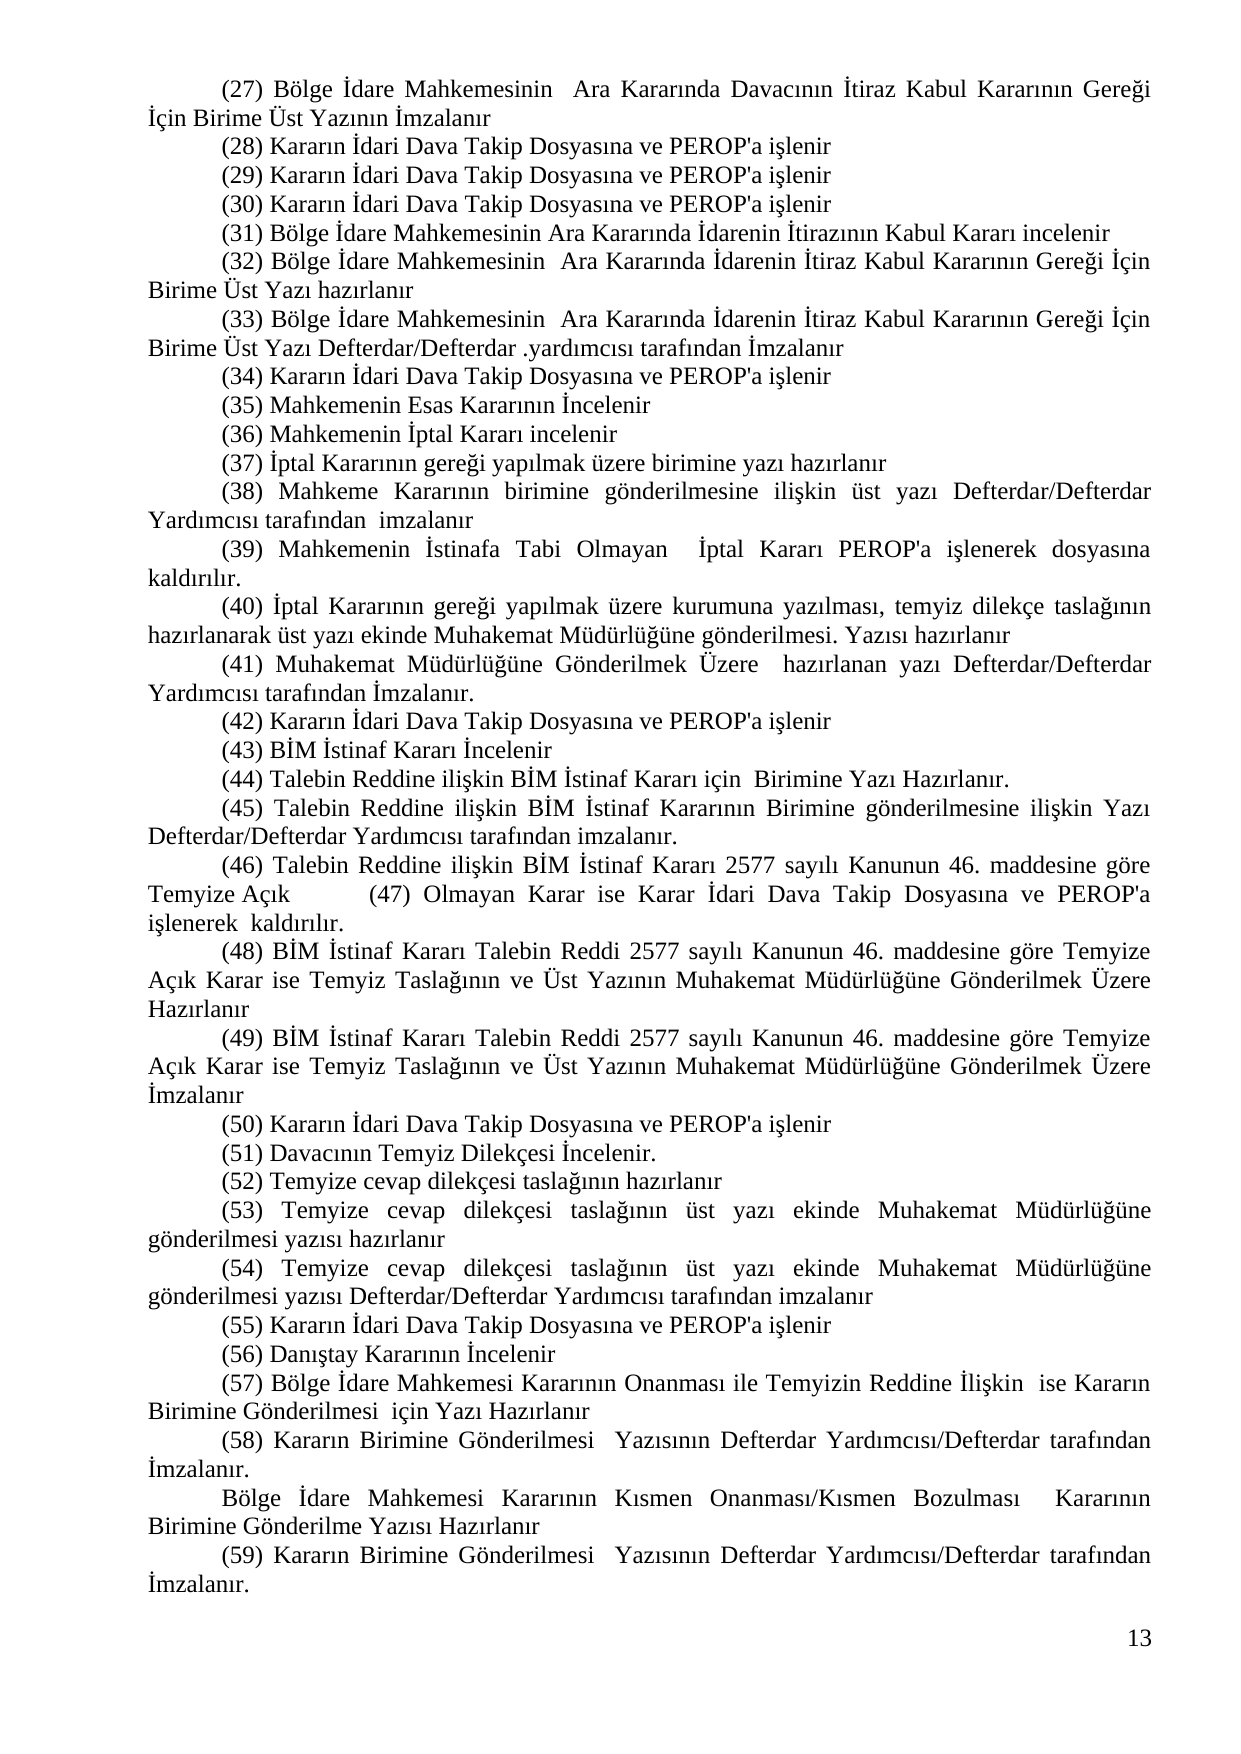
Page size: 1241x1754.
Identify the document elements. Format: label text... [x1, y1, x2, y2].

text (53) Temyize cevap dilekçesi taslağının üst yazı ekinde Muhakemat Müdürlüğüne gönderilmesi yazısı hazırlanır [148, 1195, 1152, 1253]
text (41) Muhakemat Müdürlüğüne Gönderilmek Üzere hazırlanan yazı Defterdar/Defterdar Yardımcısı tarafından İmzalanır. [148, 649, 1152, 706]
text (43) BİM İstinaf Kararı İncelenir [148, 735, 1152, 764]
text (42) Kararın İdari Dava Takip Dosyasına ve PEROP'a işlenir [148, 706, 1152, 735]
text Bölge İdare Mahkemesi Kararının Kısmen Onanması/Kısmen Bozulması Kararının Birimine Gönderilme Yazısı Hazırlanır [148, 1483, 1152, 1540]
text (33) Bölge İdare Mahkemesinin Ara Kararında İdarenin İtiraz Kabul Kararının Gereği İçin Birime Üst Yazı Defterdar/Defterdar .yardımcısı tarafından İmzalanır [148, 304, 1152, 361]
text (38) Mahkeme Kararının birimine gönderilmesine ilişkin üst yazı Defterdar/Defterdar Yardımcısı tarafından imzalanır [148, 476, 1152, 534]
text (50) Kararın İdari Dava Takip Dosyasına ve PEROP'a işlenir [148, 1109, 1152, 1138]
text (57) Bölge İdare Mahkemesi Kararının Onanması ile Temyizin Reddine İlişkin ise Kararın Birimine Gönderilmesi için Yazı Hazırlanır [148, 1368, 1152, 1425]
text (34) Kararın İdari Dava Takip Dosyasına ve PEROP'a işlenir [148, 361, 1152, 390]
text (32) Bölge İdare Mahkemesinin Ara Kararında İdarenin İtiraz Kabul Kararının Gereği İçin Birime Üst Yazı hazırlanır [148, 246, 1152, 304]
text (48) BİM İstinaf Kararı Talebin Reddi 2577 sayılı Kanunun 46. maddesine göre Temyize Açık Karar ise Temyiz Taslağının ve Üst Yazının Muhakemat Müdürlüğüne Gönderilmek Üzere Hazırlanır [148, 936, 1152, 1023]
text (28) Kararın İdari Dava Takip Dosyasına ve PEROP'a işlenir [148, 131, 1152, 160]
text (54) Temyize cevap dilekçesi taslağının üst yazı ekinde Muhakemat Müdürlüğüne gönderilmesi yazısı Defterdar/Defterdar Yardımcısı tarafından imzalanır [148, 1253, 1152, 1310]
text (51) Davacının Temyiz Dilekçesi İncelenir. [148, 1138, 1152, 1166]
text (35) Mahkemenin Esas Kararının İncelenir [148, 390, 1152, 419]
text (56) Danıştay Kararının İncelenir [148, 1339, 1152, 1368]
text (45) Talebin Reddine ilişkin BİM İstinaf Kararının Birimine gönderilmesine ilişkin Yazı Defterdar/Defterdar Yardımcısı tarafından imzalanır. [148, 793, 1152, 850]
text (49) BİM İstinaf Kararı Talebin Reddi 2577 sayılı Kanunun 46. maddesine göre Temyize Açık Karar ise Temyiz Taslağının ve Üst Yazının Muhakemat Müdürlüğüne Gönderilmek Üzere İmzalanır [148, 1023, 1152, 1109]
text (59) Kararın Birimine Gönderilmesi Yazısının Defterdar Yardımcısı/Defterdar tarafından İmzalanır. [148, 1540, 1152, 1598]
text (27) Bölge İdare Mahkemesinin Ara Kararında Davacının İtiraz Kabul Kararının Gereği İçin Birime Üst Yazının İmzalanır [148, 74, 1152, 131]
text (46) Talebin Reddine ilişkin BİM İstinaf Kararı 2577 sayılı Kanunun 46. maddesine göre Temyize Açık (47) Olmayan Karar ise Karar İdari Dava Takip Dosyasına ve PEROP'a işlenerek kaldırılır. [148, 850, 1152, 936]
text (40) İptal Kararının gereği yapılmak üzere kurumuna yazılması, temyiz dilekçe taslağının hazırlanarak üst yazı ekinde Muhakemat Müdürlüğüne gönderilmesi. Yazısı hazırlanır [148, 591, 1152, 649]
text (30) Kararın İdari Dava Takip Dosyasına ve PEROP'a işlenir [148, 189, 1152, 218]
text (55) Kararın İdari Dava Takip Dosyasına ve PEROP'a işlenir [148, 1310, 1152, 1339]
text (39) Mahkemenin İstinafa Tabi Olmayan İptal Kararı PEROP'a işlenerek dosyasına kaldırılır. [148, 534, 1152, 591]
text (44) Talebin Reddine ilişkin BİM İstinaf Kararı için Birimine Yazı Hazırlanır. [148, 764, 1152, 793]
text (31) Bölge İdare Mahkemesinin Ara Kararında İdarenin İtirazının Kabul Kararı incelenir [148, 218, 1152, 246]
text (29) Kararın İdari Dava Takip Dosyasına ve PEROP'a işlenir [148, 160, 1152, 189]
text (52) Temyize cevap dilekçesi taslağının hazırlanır [148, 1166, 1152, 1195]
text (36) Mahkemenin İptal Kararı incelenir [148, 419, 1152, 448]
text (58) Kararın Birimine Gönderilmesi Yazısının Defterdar Yardımcısı/Defterdar tarafından İmzalanır. [148, 1425, 1152, 1483]
text (37) İptal Kararının gereği yapılmak üzere birimine yazı hazırlanır [148, 448, 1152, 476]
